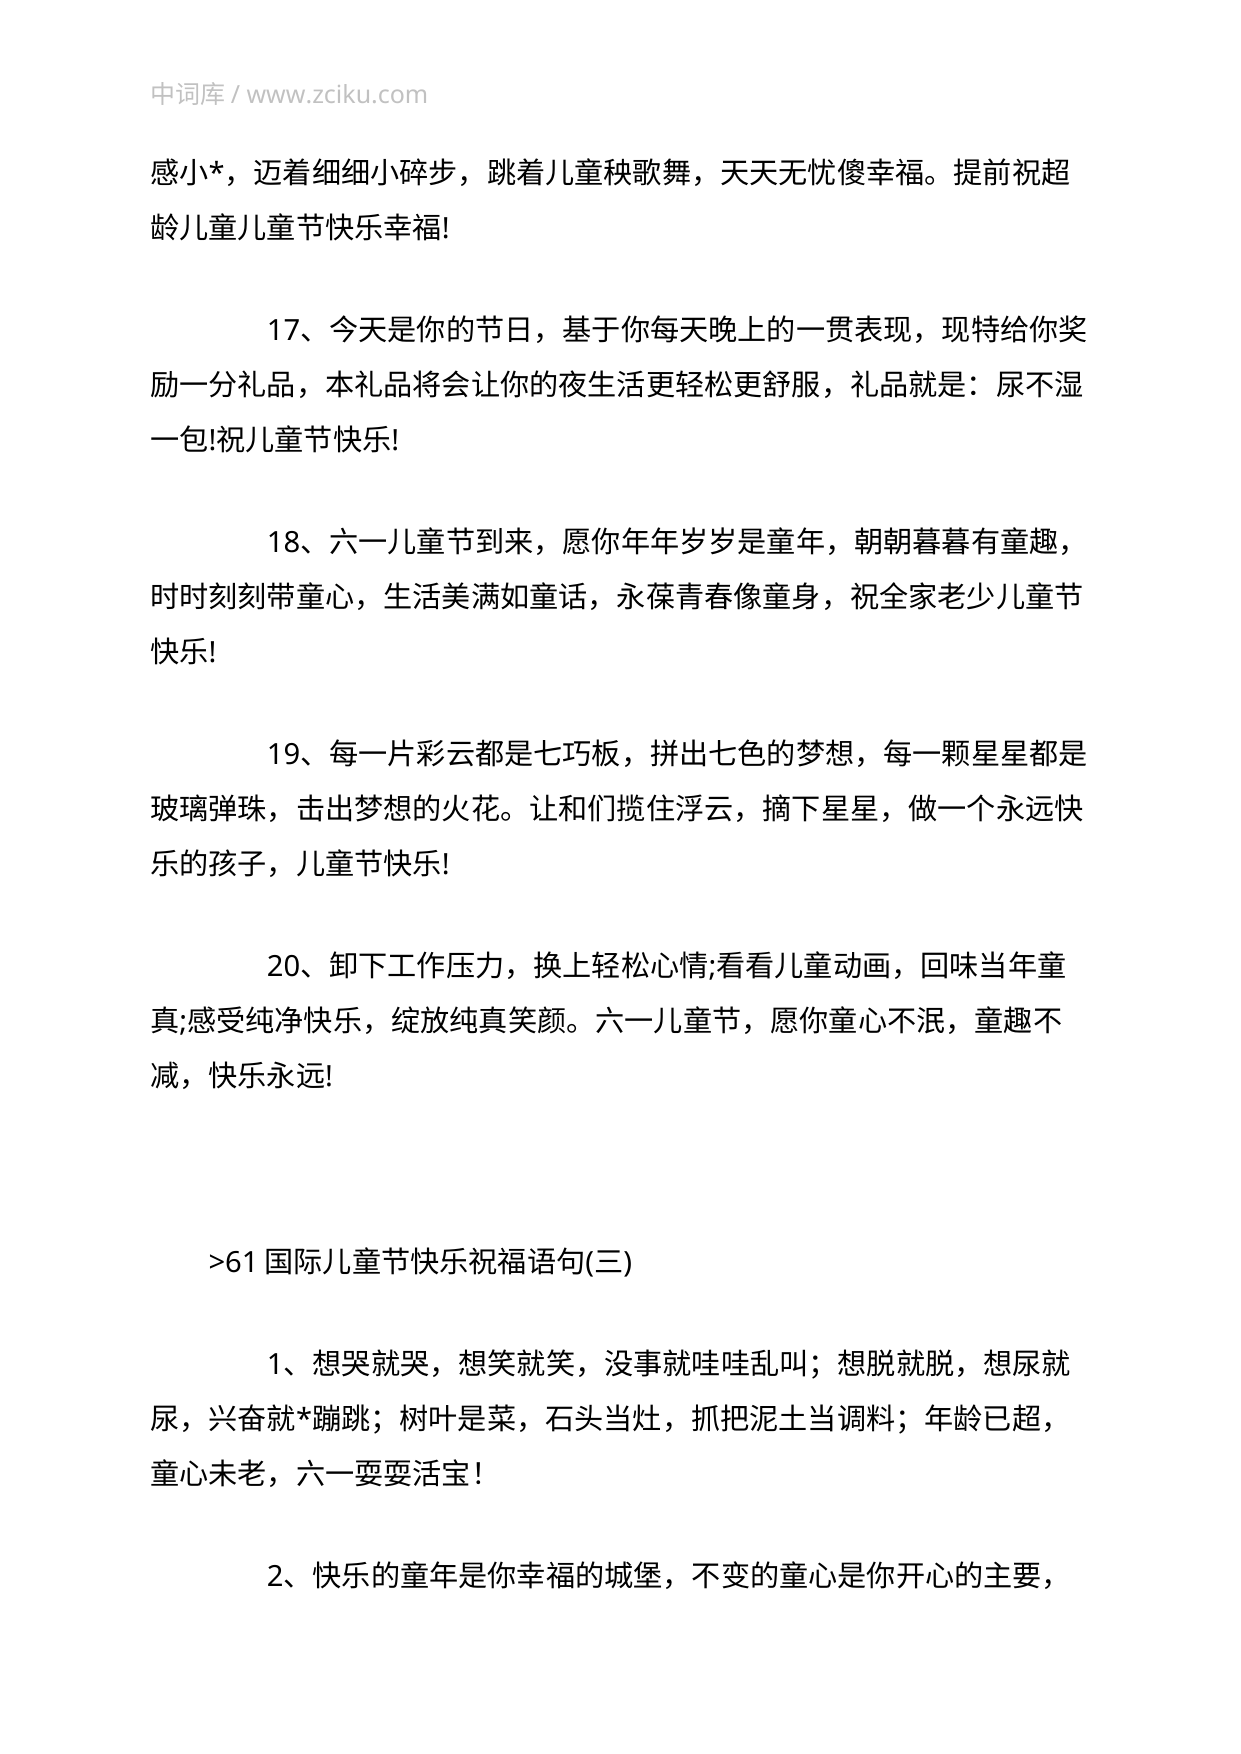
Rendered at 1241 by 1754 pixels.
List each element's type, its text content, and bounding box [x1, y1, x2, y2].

text 1、想哭就哭，想笑就笑，没事就哇哇乱叫；想脱就脱，想尿就尿，兴奋就*蹦跳；树叶是菜，石头当灶，抓把泥土当调料；年龄已超，童心未老，六一耍耍活宝！ [150, 1341, 1090, 1493]
text 18、六一儿童节到来，愿你年年岁岁是童年，朝朝暮暮有童趣，时时刻刻带童心，生活美满如童话，永葆青春像童身，祝全家老少儿童节快乐! [150, 519, 1090, 671]
text 20、卸下工作压力，换上轻松心情;看看儿童动画，回味当年童真;感受纯净快乐，绽放纯真笑颜。六一儿童节，愿你童心不泯，童趣不减，快乐永远! [150, 943, 1090, 1095]
text 19、每一片彩云都是七巧板，拼出七色的梦想，每一颗星星都是玻璃弹珠，击出梦想的火花。让和们揽住浮云，摘下星星，做一个永远快乐的孩子，儿童节快乐! [150, 731, 1090, 883]
text 17、今天是你的节日，基于你每天晚上的一贯表现，现特给你奖励一分礼品，本礼品将会让你的夜生活更轻松更舒服，礼品就是：尿不湿一包!祝儿童节快乐! [150, 307, 1090, 459]
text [150, 1552, 1090, 1595]
text >61国际儿童节快乐祝福语句(三) [150, 1239, 1090, 1281]
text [150, 150, 1090, 247]
